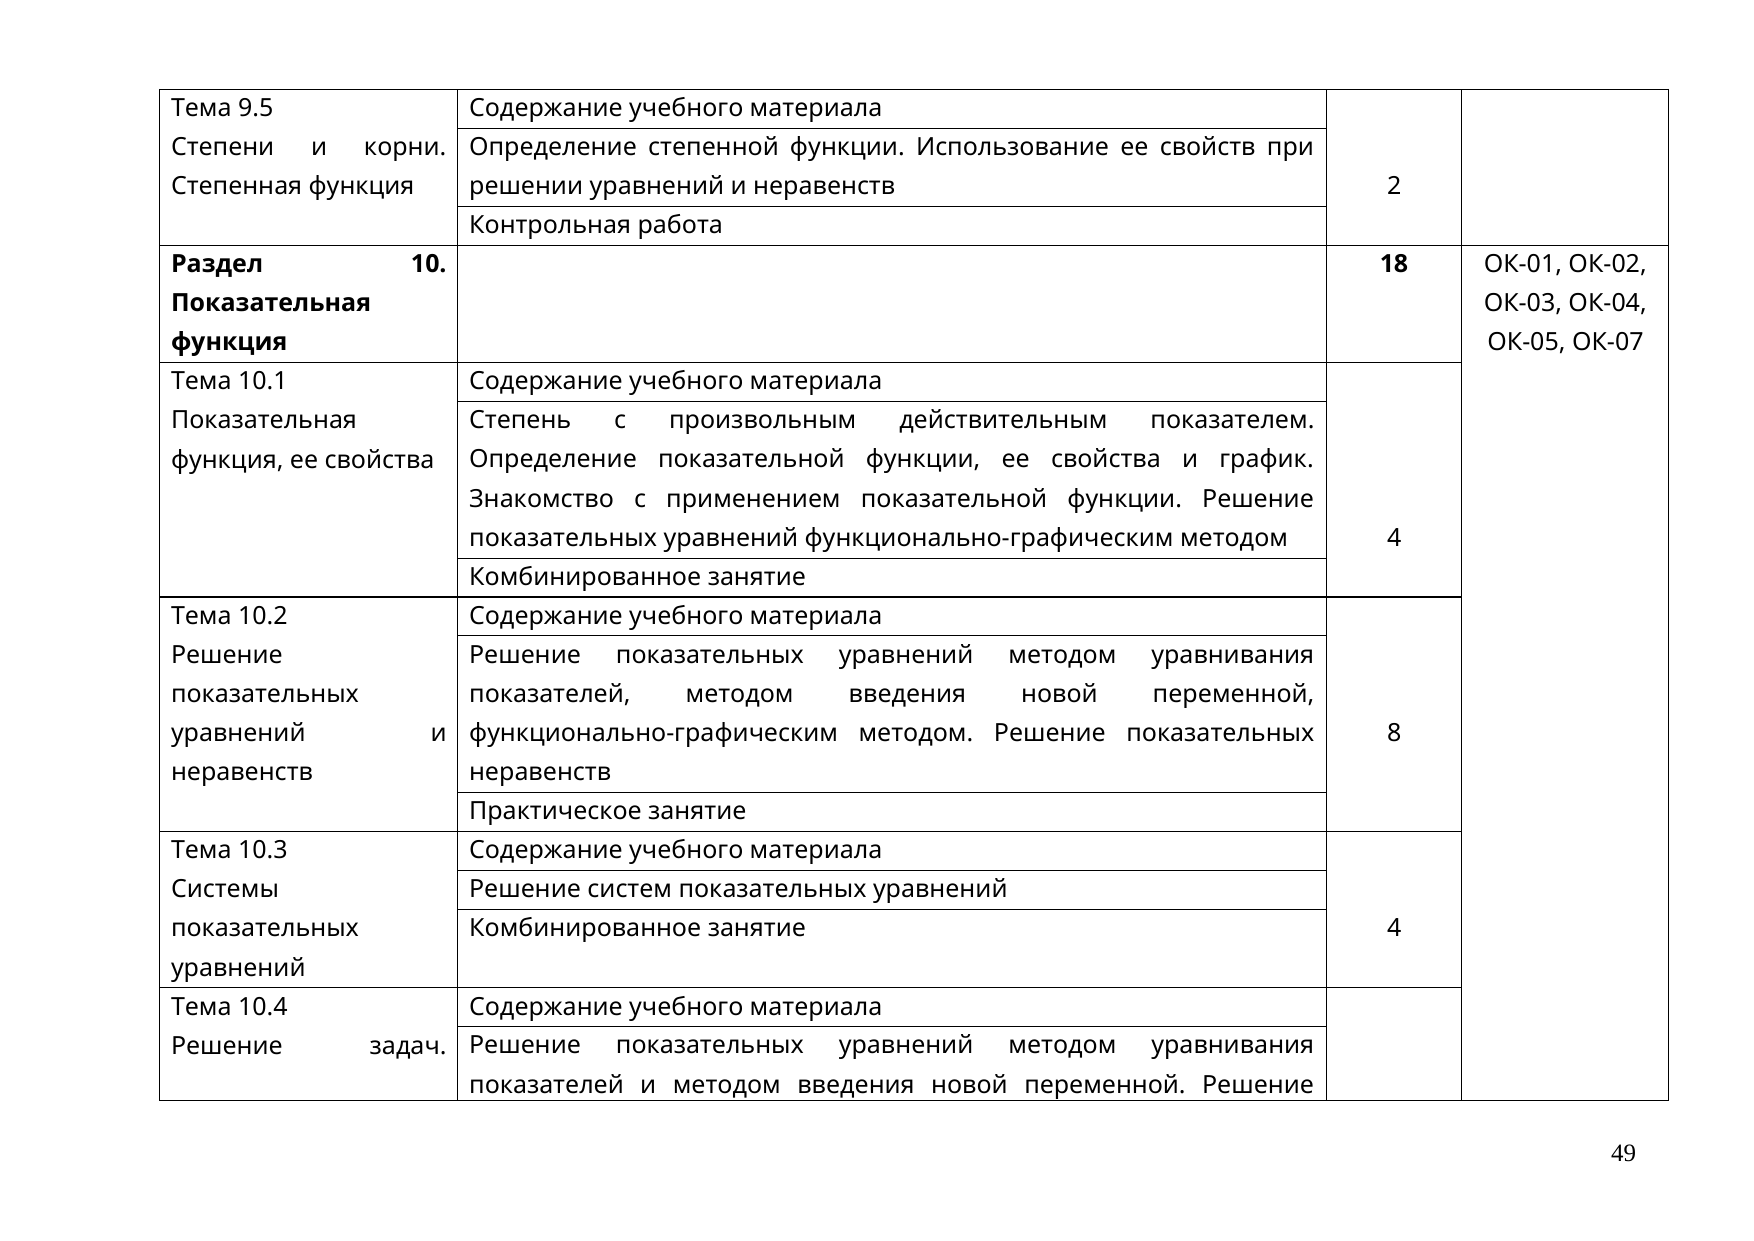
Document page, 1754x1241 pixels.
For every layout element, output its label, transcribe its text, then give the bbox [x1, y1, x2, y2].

table_cell Комбинированное занятие [458, 910, 1326, 987]
table_cell Решение показательных уравнений методом уравнивания показателей, методом введения новой переменной, функционально-графическим методом. Решение показательных неравенств [458, 636, 1326, 792]
table_cell Тема 10.2 Решение показательных уравнений и неравенств [160, 598, 457, 831]
table_cell Тема 9.5 Степени и корни. Степенная функция [160, 90, 457, 245]
table_cell Раздел 10. Показательная функция [160, 246, 457, 362]
table_cell 4 [1327, 363, 1461, 596]
table_cell 4 [1327, 832, 1461, 987]
table_cell Содержание учебного материала [458, 988, 1326, 1026]
table_cell Степень с произвольным действительным показателем. Определение показательной функции, ее свойства и график. Знакомство с применением показательной функции. Решение показательных уравнений функционально-графическим методом [458, 402, 1326, 557]
table_cell Определение степенной функции. Использование ее свойств при решении уравнений и неравенств [458, 129, 1326, 206]
table_cell Тема 10.4 Решение задач. Показательная функция [160, 988, 457, 1100]
table_cell 18 [1327, 246, 1461, 362]
table_cell Тема 10.3 Системы показательных уравнений [160, 832, 457, 987]
table_cell [458, 246, 1326, 362]
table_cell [458, 1027, 1326, 1100]
table_cell 2 [1327, 988, 1461, 1100]
table_cell 8 [1327, 598, 1461, 831]
table_cell Тема 10.1 Показательная функция, ее свойства [160, 363, 457, 596]
table_cell Содержание учебного материала [458, 90, 1326, 128]
table_cell ОК-01, ОК-02, ОК-03, ОК-04, ОК-05, ОК-07 [1462, 246, 1668, 1100]
table_cell Содержание учебного материала [458, 363, 1326, 401]
table_cell 2 [1327, 90, 1461, 245]
table_cell Содержание учебного материала [458, 832, 1326, 870]
table_cell Контрольная работа [458, 207, 1326, 245]
table_cell Практическое занятие [458, 793, 1326, 831]
table_cell Комбинированное занятие [458, 559, 1326, 596]
table_cell Содержание учебного материала [458, 598, 1326, 635]
table_cell Решение систем показательных уравнений [458, 871, 1326, 909]
